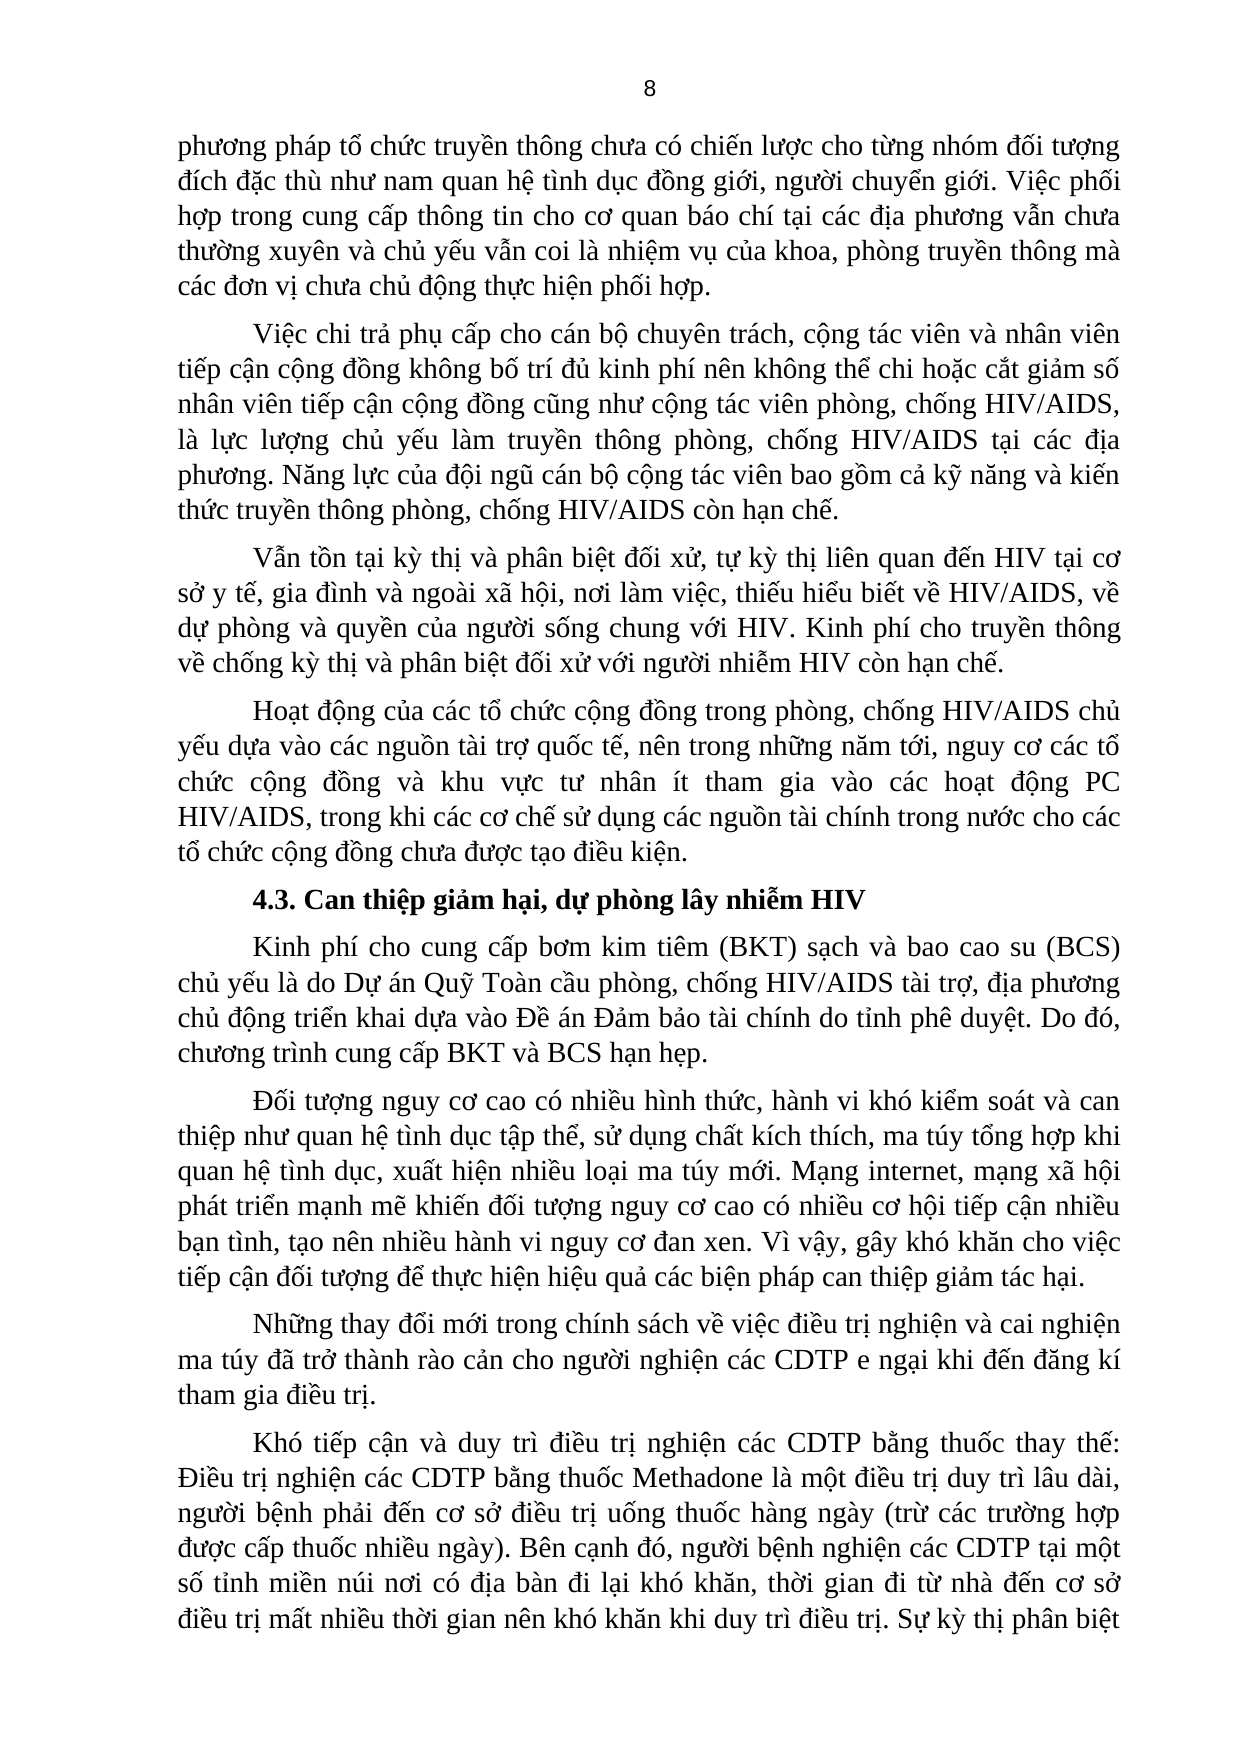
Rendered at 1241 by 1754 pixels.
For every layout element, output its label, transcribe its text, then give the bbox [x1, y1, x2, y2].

text 4.3. Can thiệp giảm hại, dự phòng lây nhiễm HIV [177, 882, 1131, 915]
text Đối tượng nguy cơ cao có nhiều hình thức, hành vi khó kiểm soát và can thiệp như quan hệ tình dục tập thể, sử dụng chất kích thích, ma túy tổng hợp khi quan hệ tình dục, xuất hiện nhiều loại ma túy mới. Mạng internet, mạng xã hội phát triển mạnh mẽ khiến đối tượng nguy cơ cao có nhiều cơ hội tiếp cận nhiều bạn tình, tạo nên nhiều hành vi nguy cơ đan xen. Vì vậy, gây khó khăn cho việc tiếp cận đối tượng để thực hiện hiệu quả các biện pháp can thiệp giảm tác hại. [177, 1083, 1122, 1292]
text Hoạt động của các tổ chức cộng đồng trong phòng, chống HIV/AIDS chủ yếu dựa vào các nguồn tài trợ quốc tế, nên trong những năm tới, nguy cơ các tổ chức cộng đồng và khu vực tư nhân ít tham gia vào các hoạt động PC HIV/AIDS, trong khi các cơ chế sử dụng các nguồn tài chính trong nước cho các tổ chức cộng đồng chưa được tạo điều kiện. [177, 693, 1122, 868]
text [177, 1425, 1122, 1634]
text Việc chi trả phụ cấp cho cán bộ chuyên trách, cộng tác viên và nhân viên tiếp cận cộng đồng không bố trí đủ kinh phí nên không thể chi hoặc cắt giảm số nhân viên tiếp cận cộng đồng cũng như cộng tác viên phòng, chống HIV/AIDS, là lực lượng chủ yếu làm truyền thông phòng, chống HIV/AIDS tại các địa phương. Năng lực của đội ngũ cán bộ cộng tác viên bao gồm cả kỹ năng và kiến thức truyền thông phòng, chống HIV/AIDS còn hạn chế. [177, 316, 1122, 526]
text Kinh phí cho cung cấp bơm kim tiêm (BKT) sạch và bao cao su (BCS) chủ yếu là do Dự án Quỹ Toàn cầu phòng, chống HIV/AIDS tài trợ, địa phương chủ động triển khai dựa vào Đề án Đảm bảo tài chính do tỉnh phê duyệt. Do đó, chương trình cung cấp BKT và BCS hạn hẹp. [177, 929, 1122, 1069]
text Vẫn tồn tại kỳ thị và phân biệt đối xử, tự kỳ thị liên quan đến HIV tại cơ sở y tế, gia đình và ngoài xã hội, nơi làm việc, thiếu hiểu biết về HIV/AIDS, về dự phòng và quyền của người sống chung với HIV. Kinh phí cho truyền thông về chống kỳ thị và phân biệt đối xử với người nhiễm HIV còn hạn chế. [177, 540, 1122, 679]
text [177, 128, 1122, 302]
text Những thay đổi mới trong chính sách về việc điều trị nghiện và cai nghiện ma túy đã trở thành rào cản cho người nghiện các CDTP e ngại khi đến đăng kí tham gia điều trị. [177, 1307, 1122, 1411]
